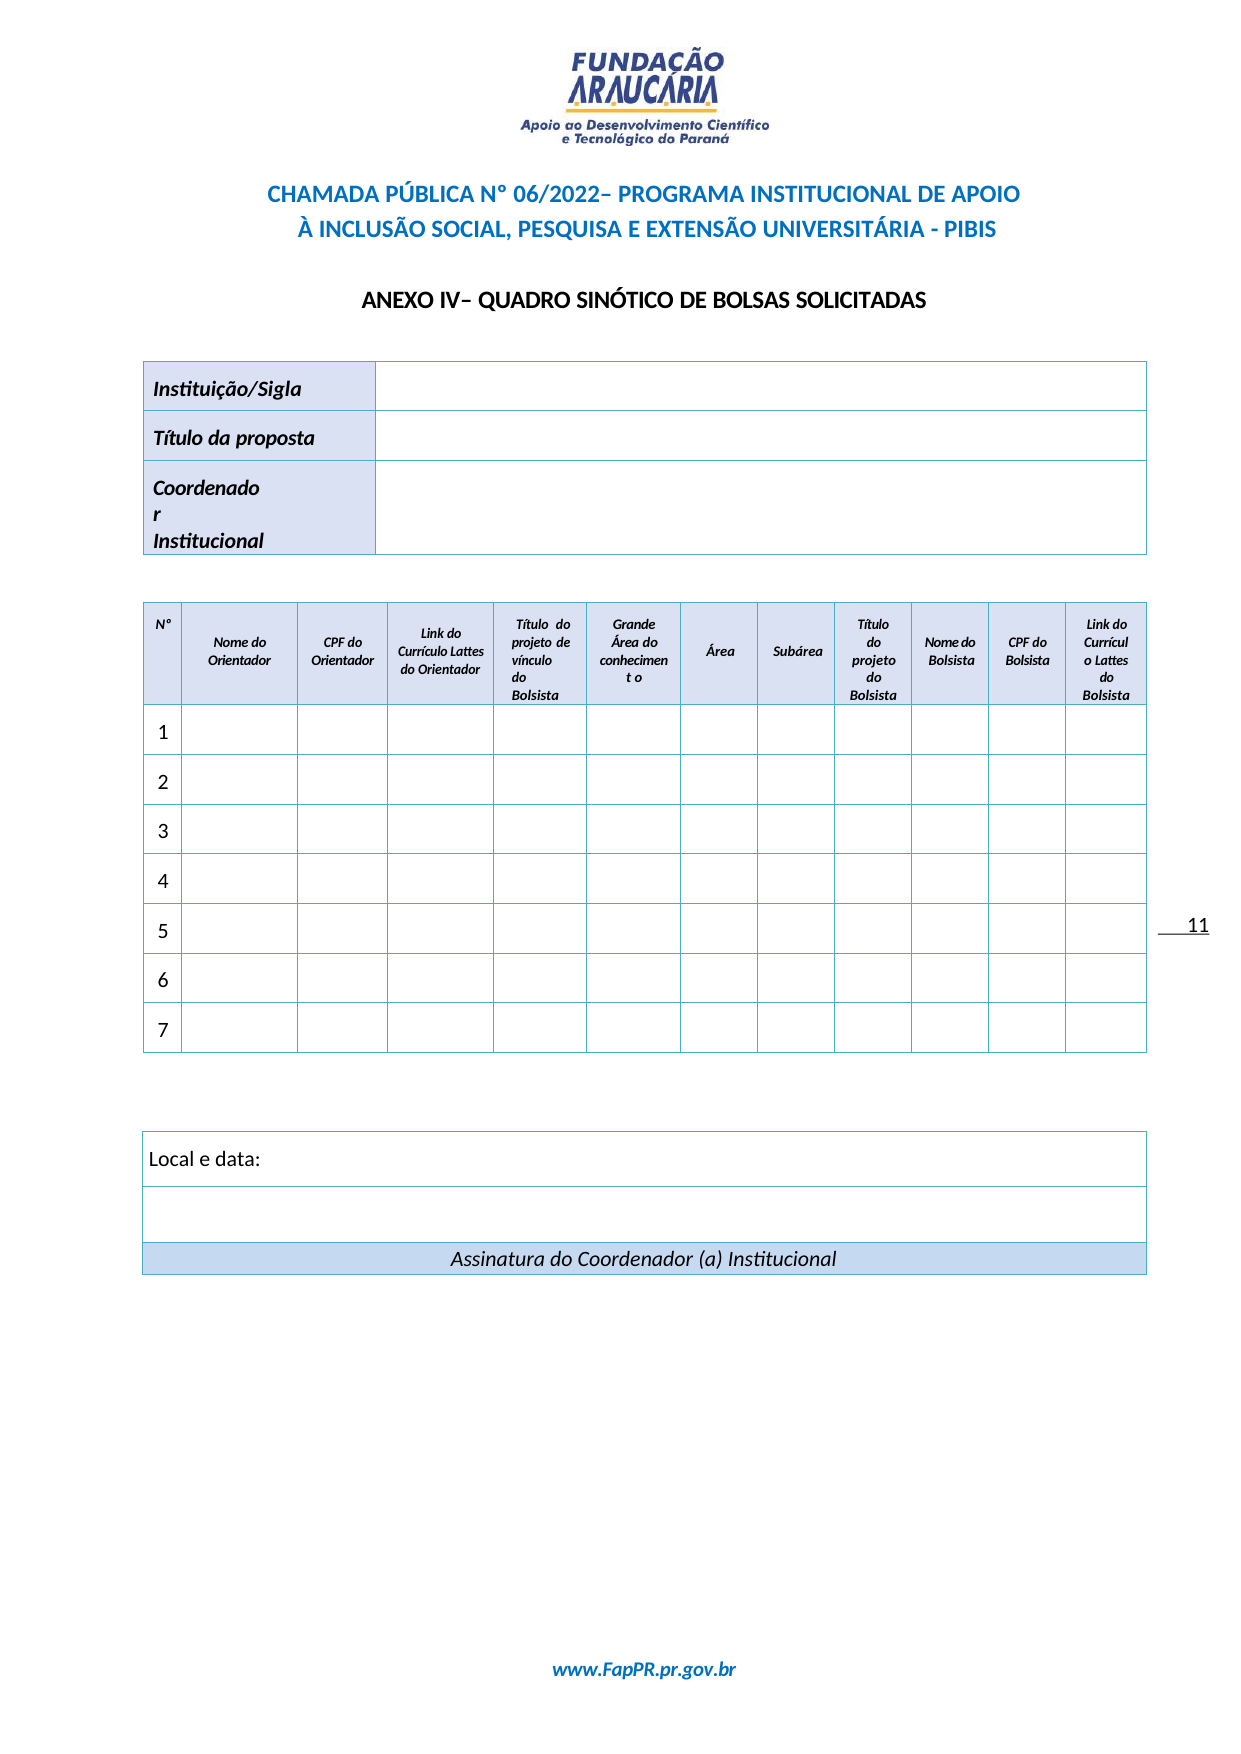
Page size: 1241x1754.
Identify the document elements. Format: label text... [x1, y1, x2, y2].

table_cell [182, 904, 297, 952]
table_cell [1066, 705, 1146, 754]
table_cell [494, 705, 586, 754]
table_cell [835, 1003, 911, 1052]
table_cell 4 [144, 854, 181, 903]
table_cell [989, 904, 1065, 952]
table_header Link do Currículo Lattes do Bolsista [1066, 603, 1146, 704]
table_cell [388, 1003, 493, 1052]
table_cell [912, 954, 988, 1002]
table_cell [989, 954, 1065, 1002]
table_cell [587, 705, 680, 754]
table_cell [989, 1003, 1065, 1052]
table_header [376, 362, 1146, 410]
table_header Link do Currículo Lattes do Orientador [388, 603, 493, 704]
table_header Título do projeto do Bolsista [835, 603, 911, 704]
table_cell [1066, 954, 1146, 1002]
table_cell [494, 854, 586, 903]
picture [520, 47, 769, 146]
table_cell [912, 904, 988, 952]
table_cell 5 [144, 904, 181, 952]
table_cell [681, 805, 757, 853]
table_cell [388, 904, 493, 952]
table_header Nome do Orientador [182, 603, 297, 704]
table_cell [298, 854, 387, 903]
table_cell [182, 854, 297, 903]
table_cell [681, 954, 757, 1002]
table_cell [758, 755, 834, 804]
table_cell [989, 854, 1065, 903]
table_header Nº [144, 603, 181, 704]
table_cell [143, 1187, 1146, 1242]
table_cell [912, 755, 988, 804]
table_cell [758, 854, 834, 903]
table_cell [494, 1003, 586, 1052]
table_cell [1066, 805, 1146, 853]
table_cell [1066, 854, 1146, 903]
table_header CPF do Orientador [298, 603, 387, 704]
table_cell [1066, 904, 1146, 952]
table_cell [912, 805, 988, 853]
table_cell [758, 805, 834, 853]
table_cell [388, 705, 493, 754]
table_cell [494, 805, 586, 853]
table_header Grande Área do conheciment o [587, 603, 680, 704]
table_cell [298, 755, 387, 804]
table_cell [681, 904, 757, 952]
table_cell [681, 755, 757, 804]
table_cell [912, 854, 988, 903]
table_cell [587, 954, 680, 1002]
table_cell [298, 705, 387, 754]
table_cell Título da proposta [144, 411, 375, 460]
table_cell [681, 705, 757, 754]
table_cell [758, 904, 834, 952]
table_cell Coordenador Institucional [144, 461, 375, 554]
table_cell [587, 854, 680, 903]
table_cell [681, 854, 757, 903]
table_cell [494, 755, 586, 804]
table_cell [298, 805, 387, 853]
table_cell [376, 461, 1146, 554]
table_cell [835, 854, 911, 903]
table_cell Assinatura do Coordenador (a) Institucional [143, 1243, 1146, 1274]
table_header Nome do Bolsista [912, 603, 988, 704]
table_cell [587, 1003, 680, 1052]
table_cell 2 [144, 755, 181, 804]
table_cell [182, 1003, 297, 1052]
table_header Título do projeto de vínculo do Bolsista [494, 603, 586, 704]
table_cell [835, 904, 911, 952]
table_cell 6 [144, 954, 181, 1002]
table_cell [835, 805, 911, 853]
table_cell [1066, 755, 1146, 804]
table_cell [1066, 1003, 1146, 1052]
table_cell [494, 904, 586, 952]
table_cell [494, 954, 586, 1002]
table_header CPF do Bolsista [989, 603, 1065, 704]
table_cell [298, 954, 387, 1002]
table_cell 1 [144, 705, 181, 754]
table_cell [681, 1003, 757, 1052]
table_cell [376, 411, 1146, 460]
table_cell [298, 904, 387, 952]
table_cell [388, 805, 493, 853]
table_cell [758, 705, 834, 754]
table_cell [758, 1003, 834, 1052]
table_cell [182, 705, 297, 754]
table_cell [388, 755, 493, 804]
table_cell [587, 805, 680, 853]
table_cell 3 [144, 805, 181, 853]
table_cell [989, 805, 1065, 853]
table_cell [758, 954, 834, 1002]
table_cell [587, 755, 680, 804]
table_header 11 [1147, 602, 1210, 1052]
table_cell [989, 705, 1065, 754]
table_header Subárea [758, 603, 834, 704]
table_header Área [681, 603, 757, 704]
table_header Instituição/Sigla [144, 362, 375, 410]
table_cell [182, 954, 297, 1002]
text ANEXO IV– QUADRO SINÓTICO DE BOLSAS SOLICITADAS [267, 284, 1021, 315]
table_cell [298, 1003, 387, 1052]
table_cell [989, 755, 1065, 804]
table_cell 7 [144, 1003, 181, 1052]
table_cell [835, 954, 911, 1002]
table_cell [388, 854, 493, 903]
table_cell [182, 805, 297, 853]
table_cell [182, 755, 297, 804]
table_cell [912, 1003, 988, 1052]
table_cell [835, 705, 911, 754]
table_cell [388, 954, 493, 1002]
table_cell [912, 705, 988, 754]
table_header Local e data: [143, 1132, 1146, 1186]
table_cell [835, 755, 911, 804]
table_cell [587, 904, 680, 952]
